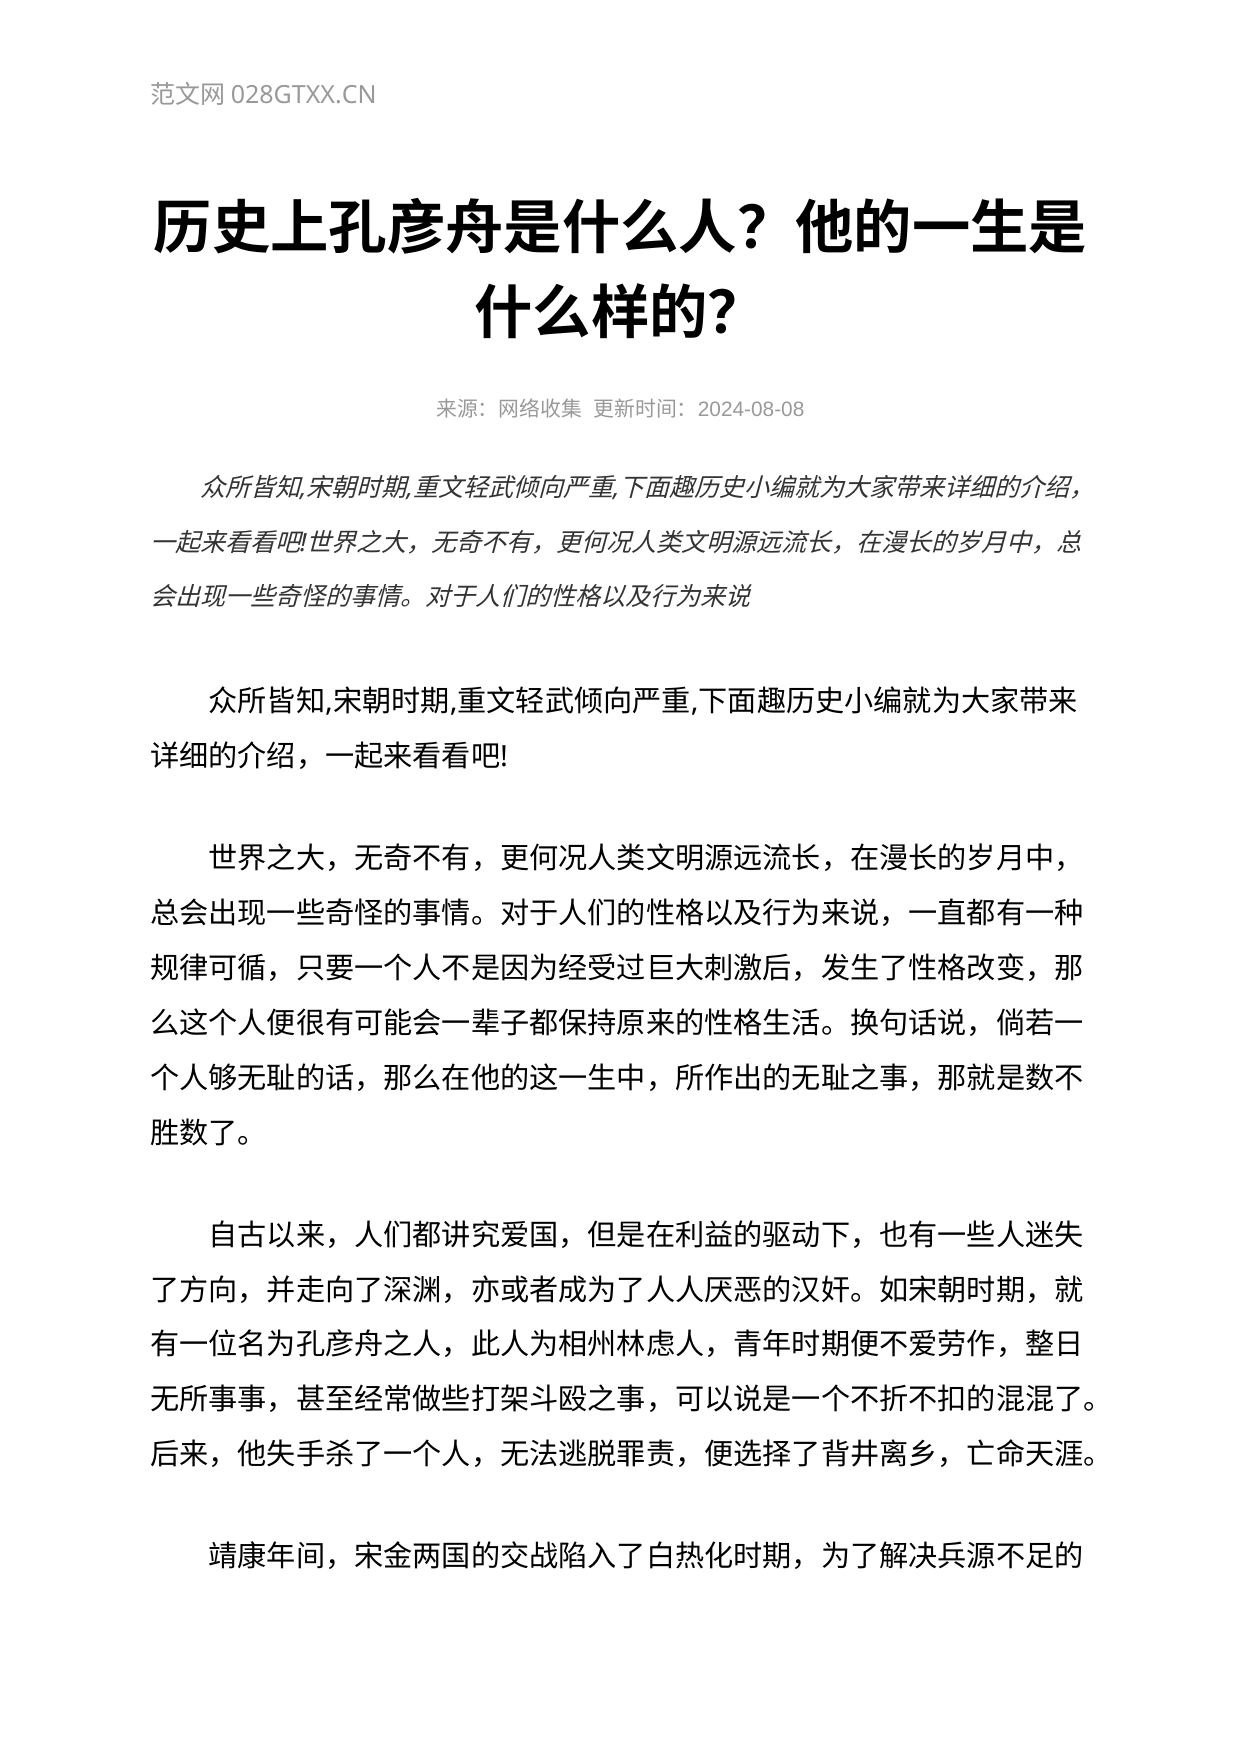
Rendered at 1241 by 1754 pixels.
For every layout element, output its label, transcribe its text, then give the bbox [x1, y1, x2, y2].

text 世界之大，无奇不有，更何况人类文明源远流长，在漫长的岁月中，总会出现一些奇怪的事情。对于人们的性格以及行为来说，一直都有一种规律可循，只要一个人不是因为经受过巨大刺激后，发生了性格改变，那么这个人便很有可能会一辈子都保持原来的性格生活。换句话说，倘若一个人够无耻的话，那么在他的这一生中，所作出的无耻之事，那就是数不胜数了。 [150, 835, 1090, 1152]
text 自古以来，人们都讲究爱国，但是在利益的驱动下，也有一些人迷失了方向，并走向了深渊，亦或者成为了人人厌恶的汉奸。如宋朝时期，就有一位名为孔彦舟之人，此人为相州林虑人，青年时期便不爱劳作，整日无所事事，甚至经常做些打架斗殴之事，可以说是一个不折不扣的混混了。后来，他失手杀了一个人，无法逃脱罪责，便选择了背井离乡，亡命天涯。 [150, 1211, 1090, 1473]
text 众所皆知,宋朝时期,重文轻武倾向严重,下面趣历史小编就为大家带来详细的介绍，一起来看看吧! [150, 678, 1090, 775]
subtitle 历史上孔彦舟是什么人？他的一生是什么样的？ [150, 181, 1090, 350]
text 众所皆知,宋朝时期,重文轻武倾向严重,下面趣历史小编就为大家带来详细的介绍，一起来看看吧!世界之大，无奇不有，更何况人类文明源远流长，在漫长的岁月中，总会出现一些奇怪的事情。对于人们的性格以及行为来说 [150, 468, 1090, 613]
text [150, 1532, 1090, 1575]
text 来源：网络收集 更新时间：2024-08-08 [150, 397, 1090, 421]
